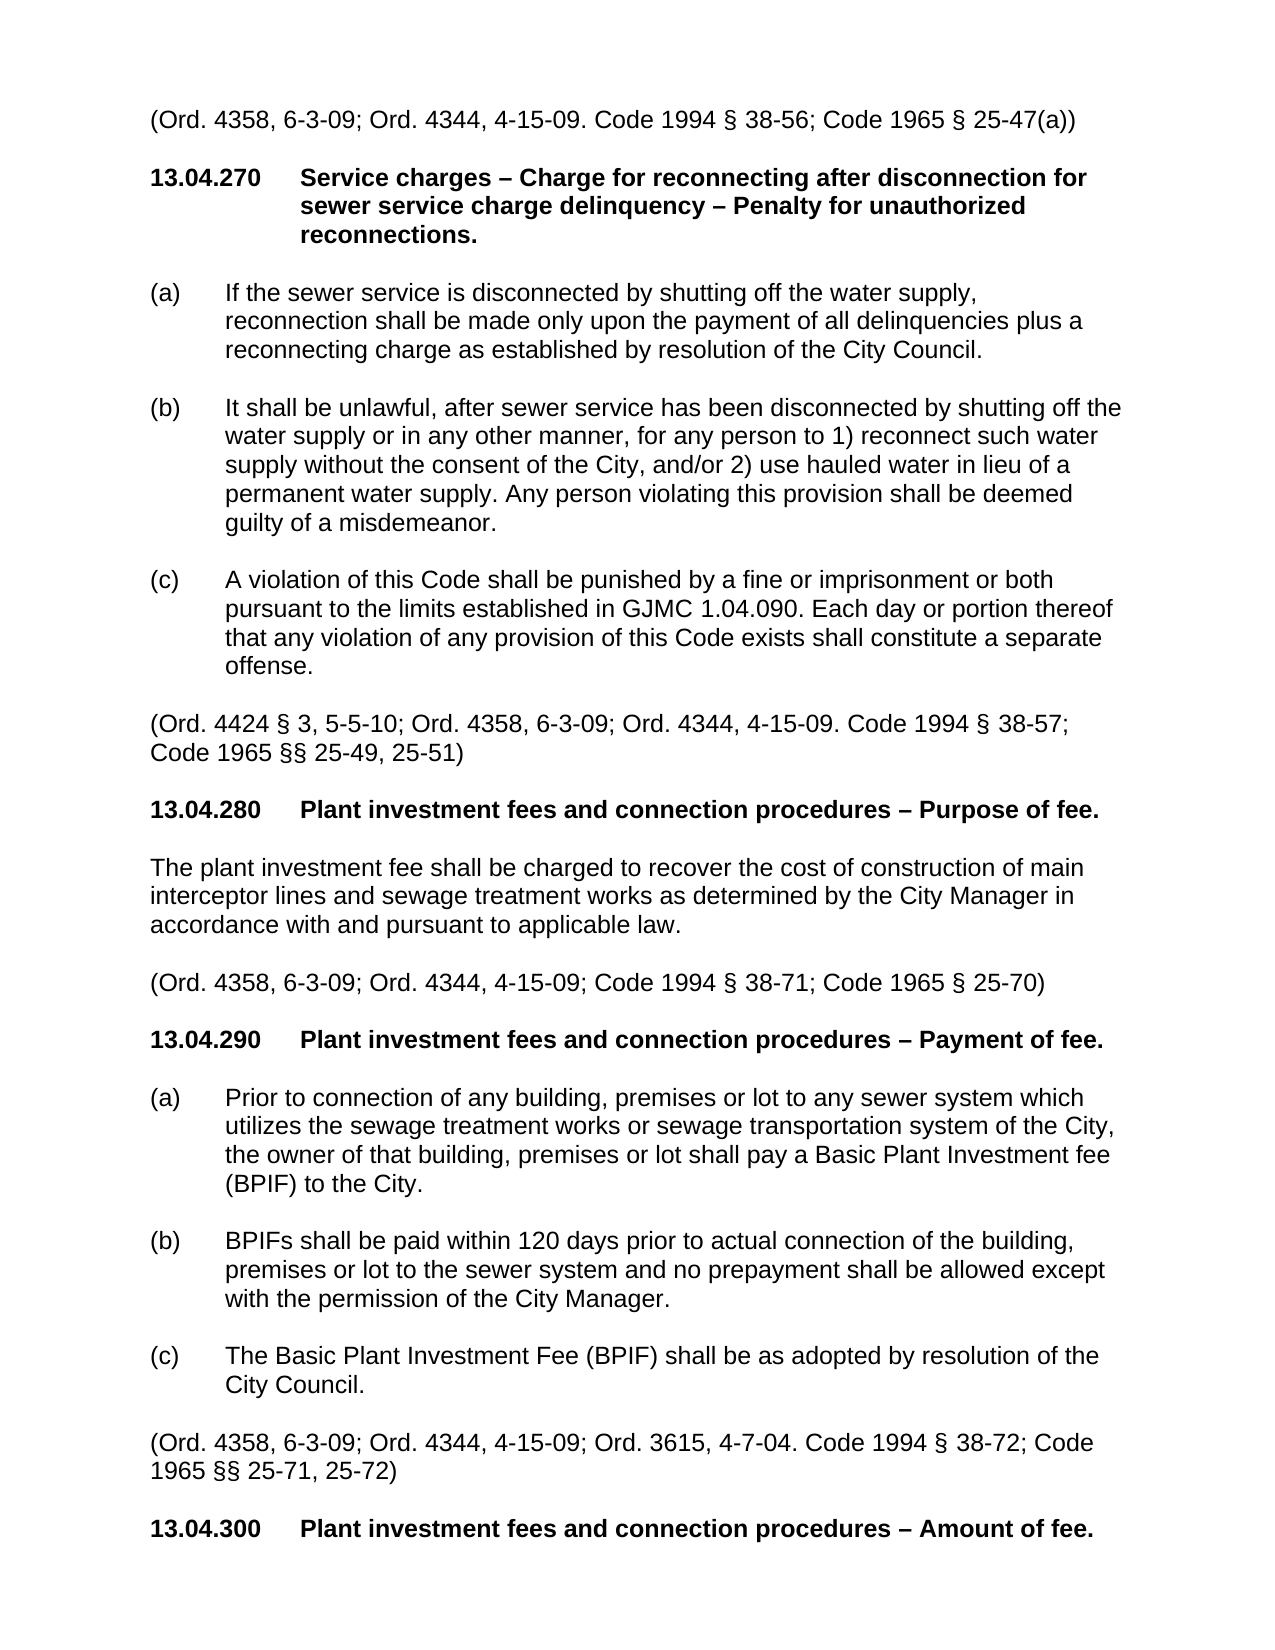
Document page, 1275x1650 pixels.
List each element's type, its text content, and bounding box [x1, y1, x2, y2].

text (Ord. 4358, 6-3-09; Ord. 4344, 4-15-09. Code 1994 § 38-56; Code 1965 § 25-47(a)) [150, 105, 1125, 134]
text 13.04.300 Plant investment fees and connection procedures – Amount of fee. [150, 1514, 1125, 1542]
text (c) The Basic Plant Investment Fee (BPIF) shall be as adopted by resolution of the City Council. [150, 1341, 1125, 1399]
text The plant investment fee shall be charged to recover the cost of construction of main interceptor lines and sewage treatment works as determined by the City Manager in accordance with and pursuant to applicable law. [150, 852, 1125, 939]
text 13.04.280 Plant investment fees and connection procedures – Purpose of fee. [150, 795, 1125, 824]
text (c) A violation of this Code shall be punished by a fine or imprisonment or both pursuant to the limits established in GJMC 1.04.090. Each day or portion thereof that any violation of any provision of this Code exists shall constitute a separate offense. [150, 565, 1125, 680]
text (Ord. 4424 § 3, 5-5-10; Ord. 4358, 6-3-09; Ord. 4344, 4-15-09. Code 1994 § 38-57; Code 1965 §§ 25-49, 25-51) [150, 709, 1125, 766]
text 13.04.270 Service charges – Charge for reconnecting after disconnection for sewer service charge delinquency – Penalty for unauthorized reconnections. [150, 162, 1125, 249]
text (Ord. 4358, 6-3-09; Ord. 4344, 4-15-09; Code 1994 § 38-71; Code 1965 § 25-70) [150, 967, 1125, 996]
text (a) If the sewer service is disconnected by shutting off the water supply, reconnection shall be made only upon the payment of all delinquencies plus a reconnecting charge as established by resolution of the City Council. [150, 277, 1125, 364]
text (Ord. 4358, 6-3-09; Ord. 4344, 4-15-09; Ord. 3615, 4-7-04. Code 1994 § 38-72; Code 1965 §§ 25-71, 25-72) [150, 1427, 1125, 1485]
text (b) BPIFs shall be paid within 120 days prior to actual connection of the building, premises or lot to the sewer system and no prepayment shall be allowed except with the permission of the City Manager. [150, 1226, 1125, 1312]
text (b) It shall be unlawful, after sewer service has been disconnected by shutting off the water supply or in any other manner, for any person to 1) reconnect such water supply without the consent of the City, and/or 2) use hauled water in lieu of a permanent water supply. Any person violating this provision shall be deemed guilty of a misdemeanor. [150, 392, 1125, 536]
text 13.04.290 Plant investment fees and connection procedures – Payment of fee. [150, 1025, 1125, 1054]
text (a) Prior to connection of any building, premises or lot to any sewer system which utilizes the sewage treatment works or sewage transportation system of the City, the owner of that building, premises or lot shall pay a Basic Plant Investment fee (BPIF) to the City. [150, 1082, 1125, 1197]
